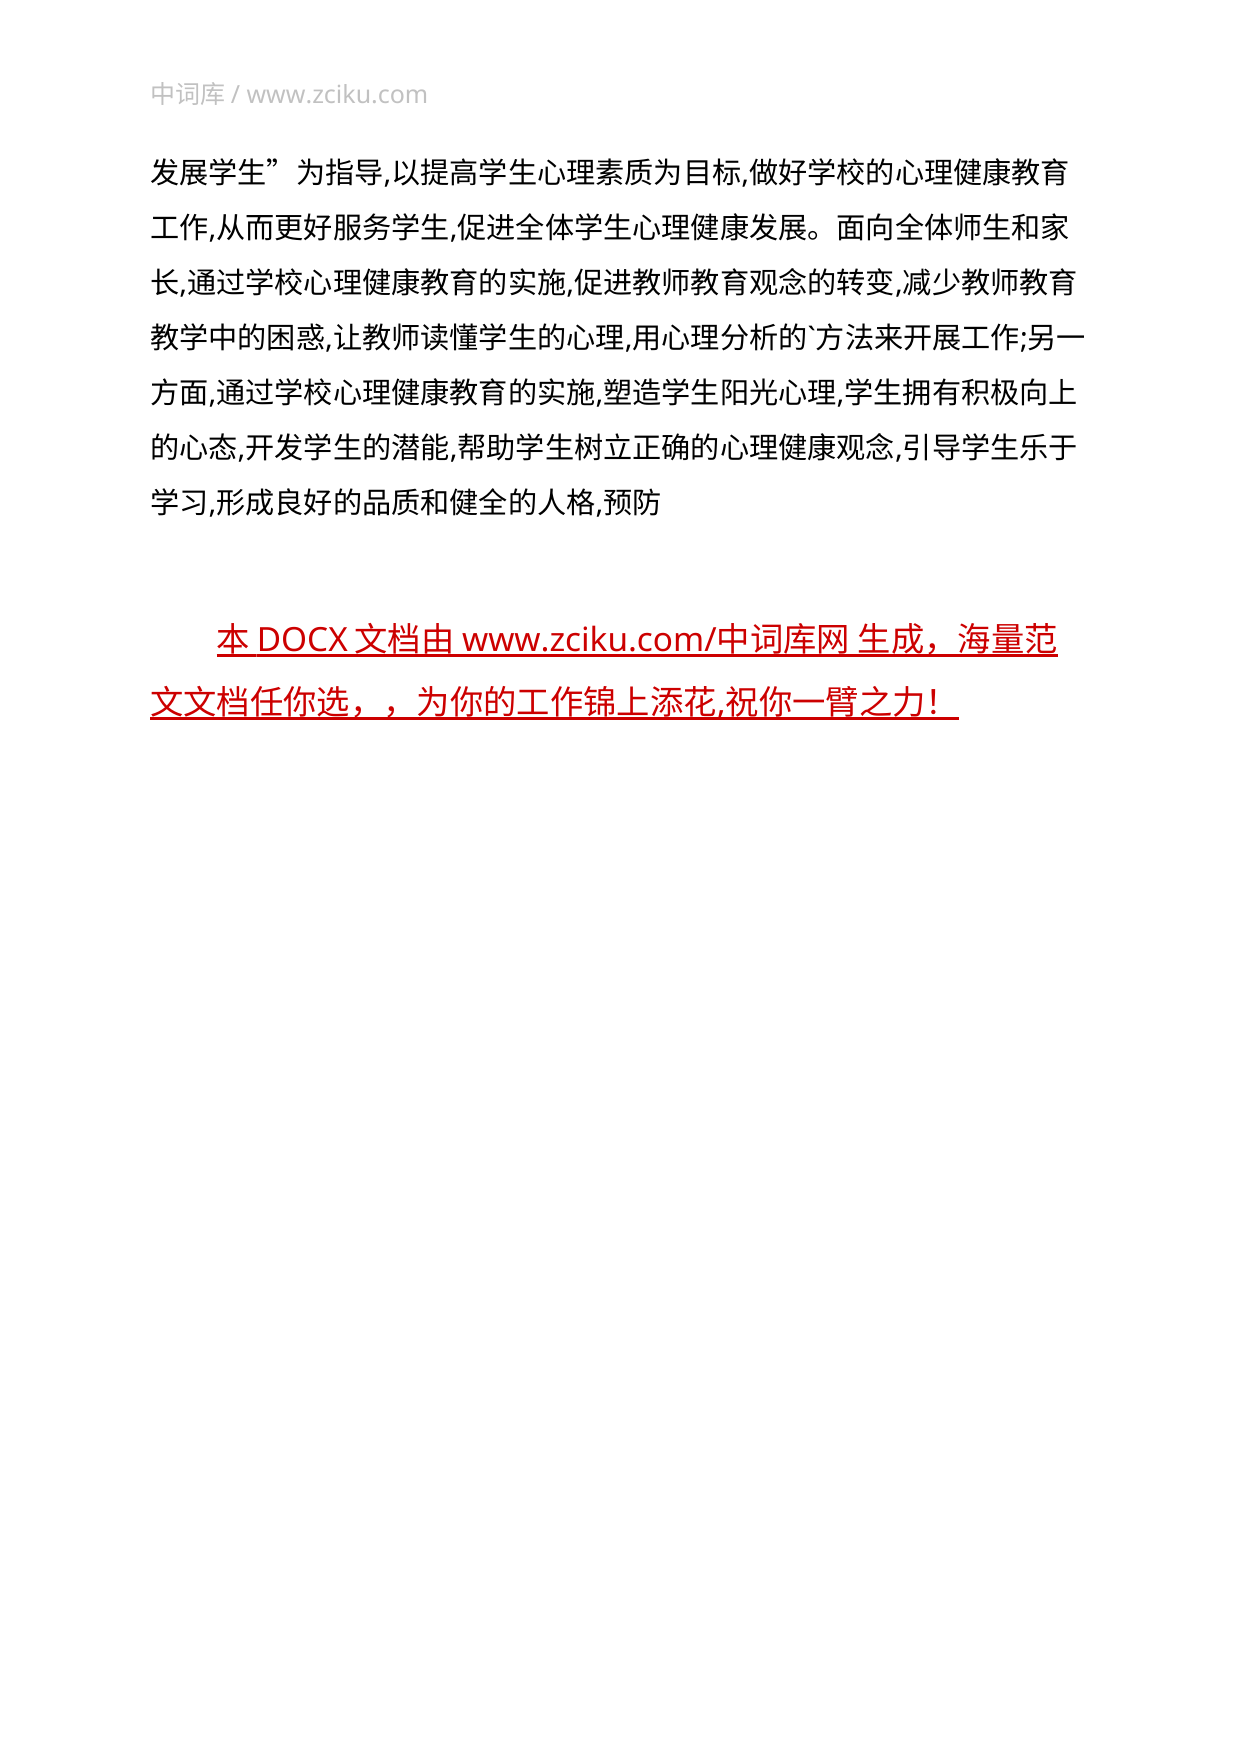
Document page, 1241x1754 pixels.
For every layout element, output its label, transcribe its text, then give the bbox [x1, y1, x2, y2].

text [150, 150, 1090, 522]
text 本DOCX文档由 www.zciku.com/中词库网 生成，海量范文文档任你选，，为你的工作锦上添花,祝你一臂之力！ [150, 613, 1090, 724]
